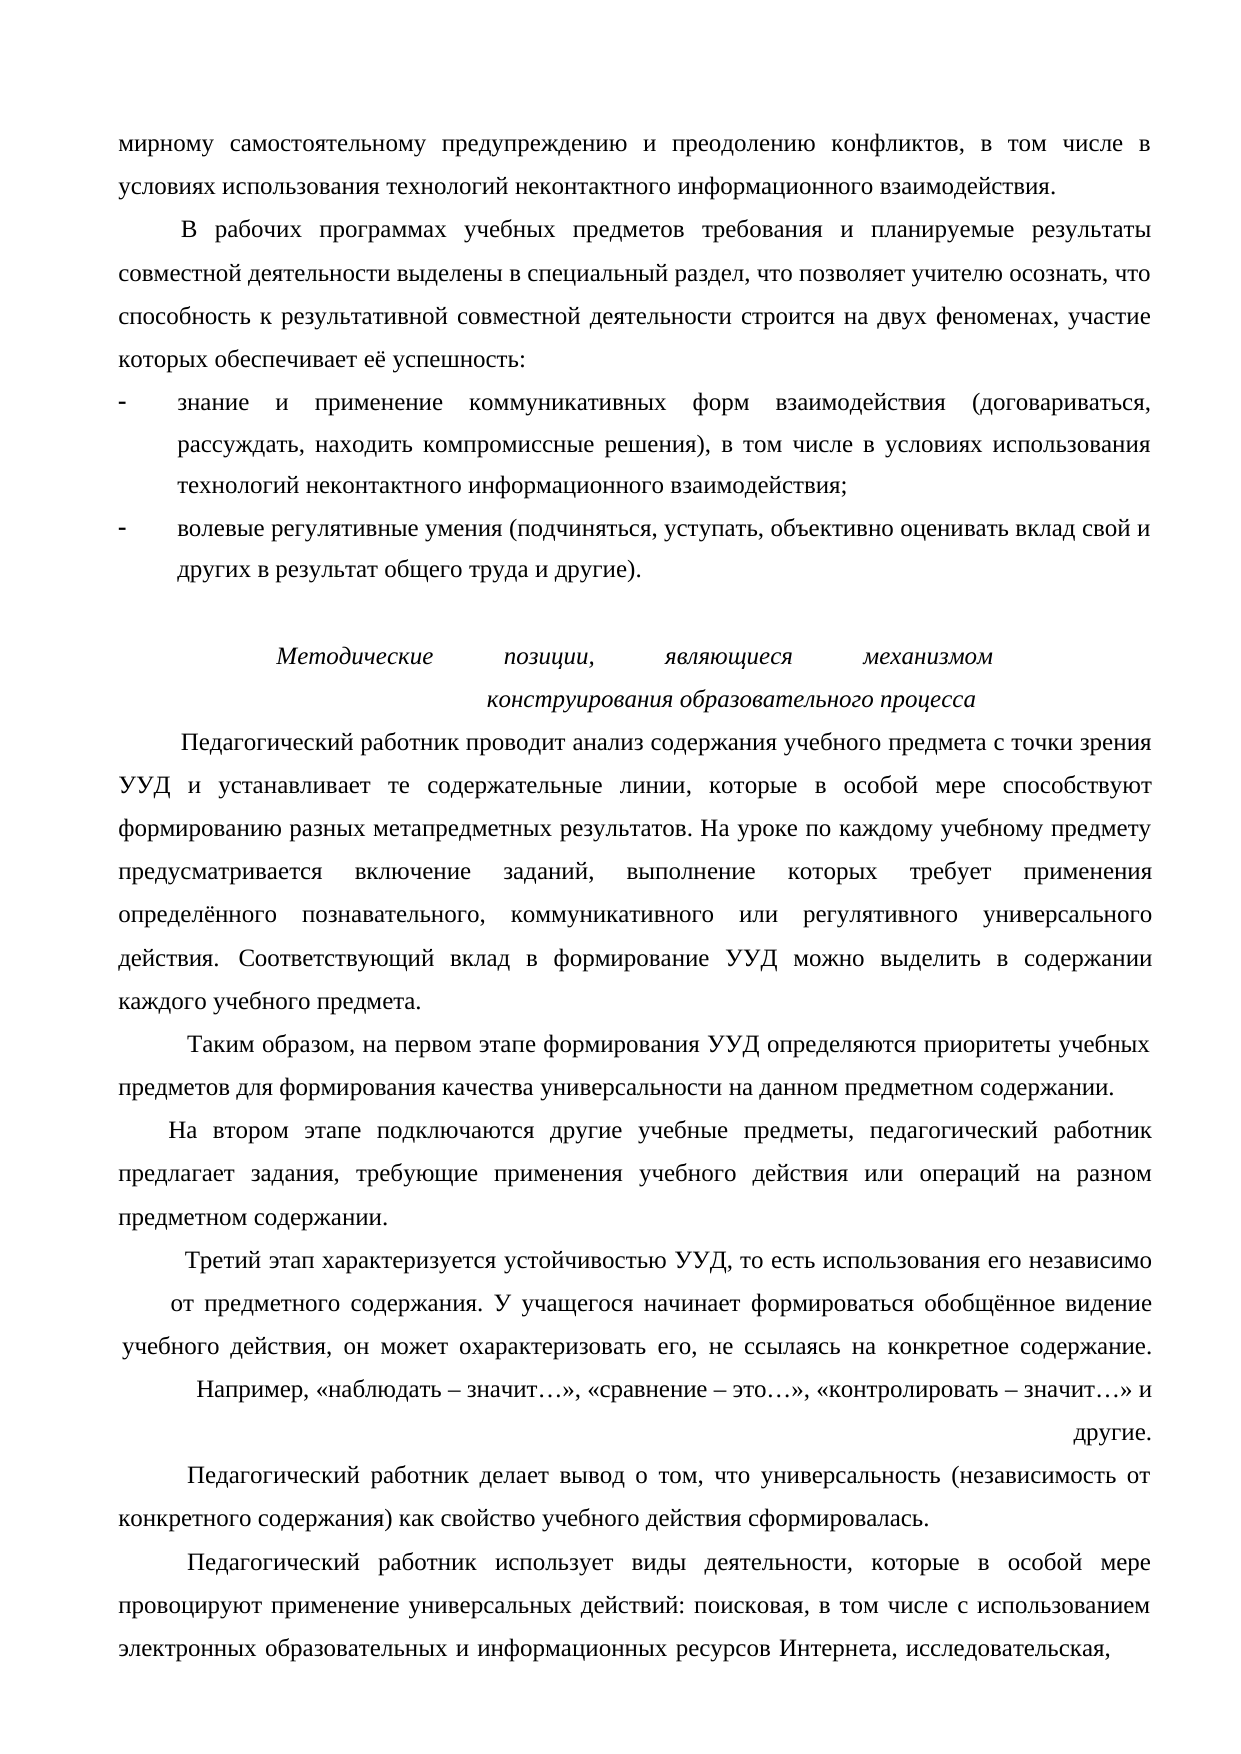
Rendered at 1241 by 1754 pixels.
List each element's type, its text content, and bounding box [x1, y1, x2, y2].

text Педагогический работник делает вывод о том, что универсальность (независимость от конкретного содержания) как свойство учебного действия сформировалась. [118, 1460, 1151, 1532]
text Педагогический работник использует виды деятельности, которые в особой мере провоцируют применение универсальных действий: поисковая, в том числе с использованием электронных образовательных и информационных ресурсов Интернета, исследовательская, [118, 1547, 1151, 1662]
text мирному самостоятельному предупреждению и преодолению конфликтов, в том числе в условиях использования технологий неконтактного информационного взаимодействия. [118, 128, 1151, 200]
text Педагогический работник проводит анализ содержания учебного предмета с точки зрения УУД и устанавливает те содержательные линии, которые в особой мере способствуют формированию разных метапредметных результатов. На уроке по каждому учебному предмету предусматривается включение заданий, выполнение которых требует применения определённого познавательного, коммуникативного или регулятивного универсального действия. Соответствующий вклад в формирование УУД можно выделить в содержании каждого учебного предмета. [118, 727, 1152, 1014]
text На втором этапе подключаются другие учебные предметы, педагогический работник предлагает задания, требующие применения учебного действия или операций на разном предметном содержании. [118, 1115, 1152, 1230]
text Методические позиции, являющиеся механизмом конструирования образовательного процесса [276, 641, 993, 713]
text Таким образом, на первом этапе формирования УУД определяются приоритеты учебных предметов для формирования качества универсальности на данном предметном содержании. [118, 1029, 1151, 1101]
text Третий этап характеризуется устойчивостью УУД, то есть использования его независимо от предметного содержания. У учащегося начинает формироваться обобщённое видение учебного действия, он может охарактеризовать его, не ссылаясь на конкретное содержание. Например, «наблюдать – значит…», «сравнение – это…», «контролировать – значит…» и другие. [118, 1245, 1152, 1446]
list знание и применение коммуникативных форм взаимодействия (договариваться, рассуждать, находить компромиссные решения), в том числе в условиях использования технологий неконтактного информационного взаимодействия; [118, 387, 1151, 499]
text В рабочих программах учебных предметов требования и планируемые результаты совместной деятельности выделены в специальный раздел, что позволяет учителю осознать, что способность к результативной совместной деятельности строится на двух феноменах, участие которых обеспечивает её успешность: [118, 214, 1151, 373]
list волевые регулятивные умения (подчиняться, уступать, объективно оценивать вклад свой и других в результат общего труда и другие). [118, 513, 1152, 583]
